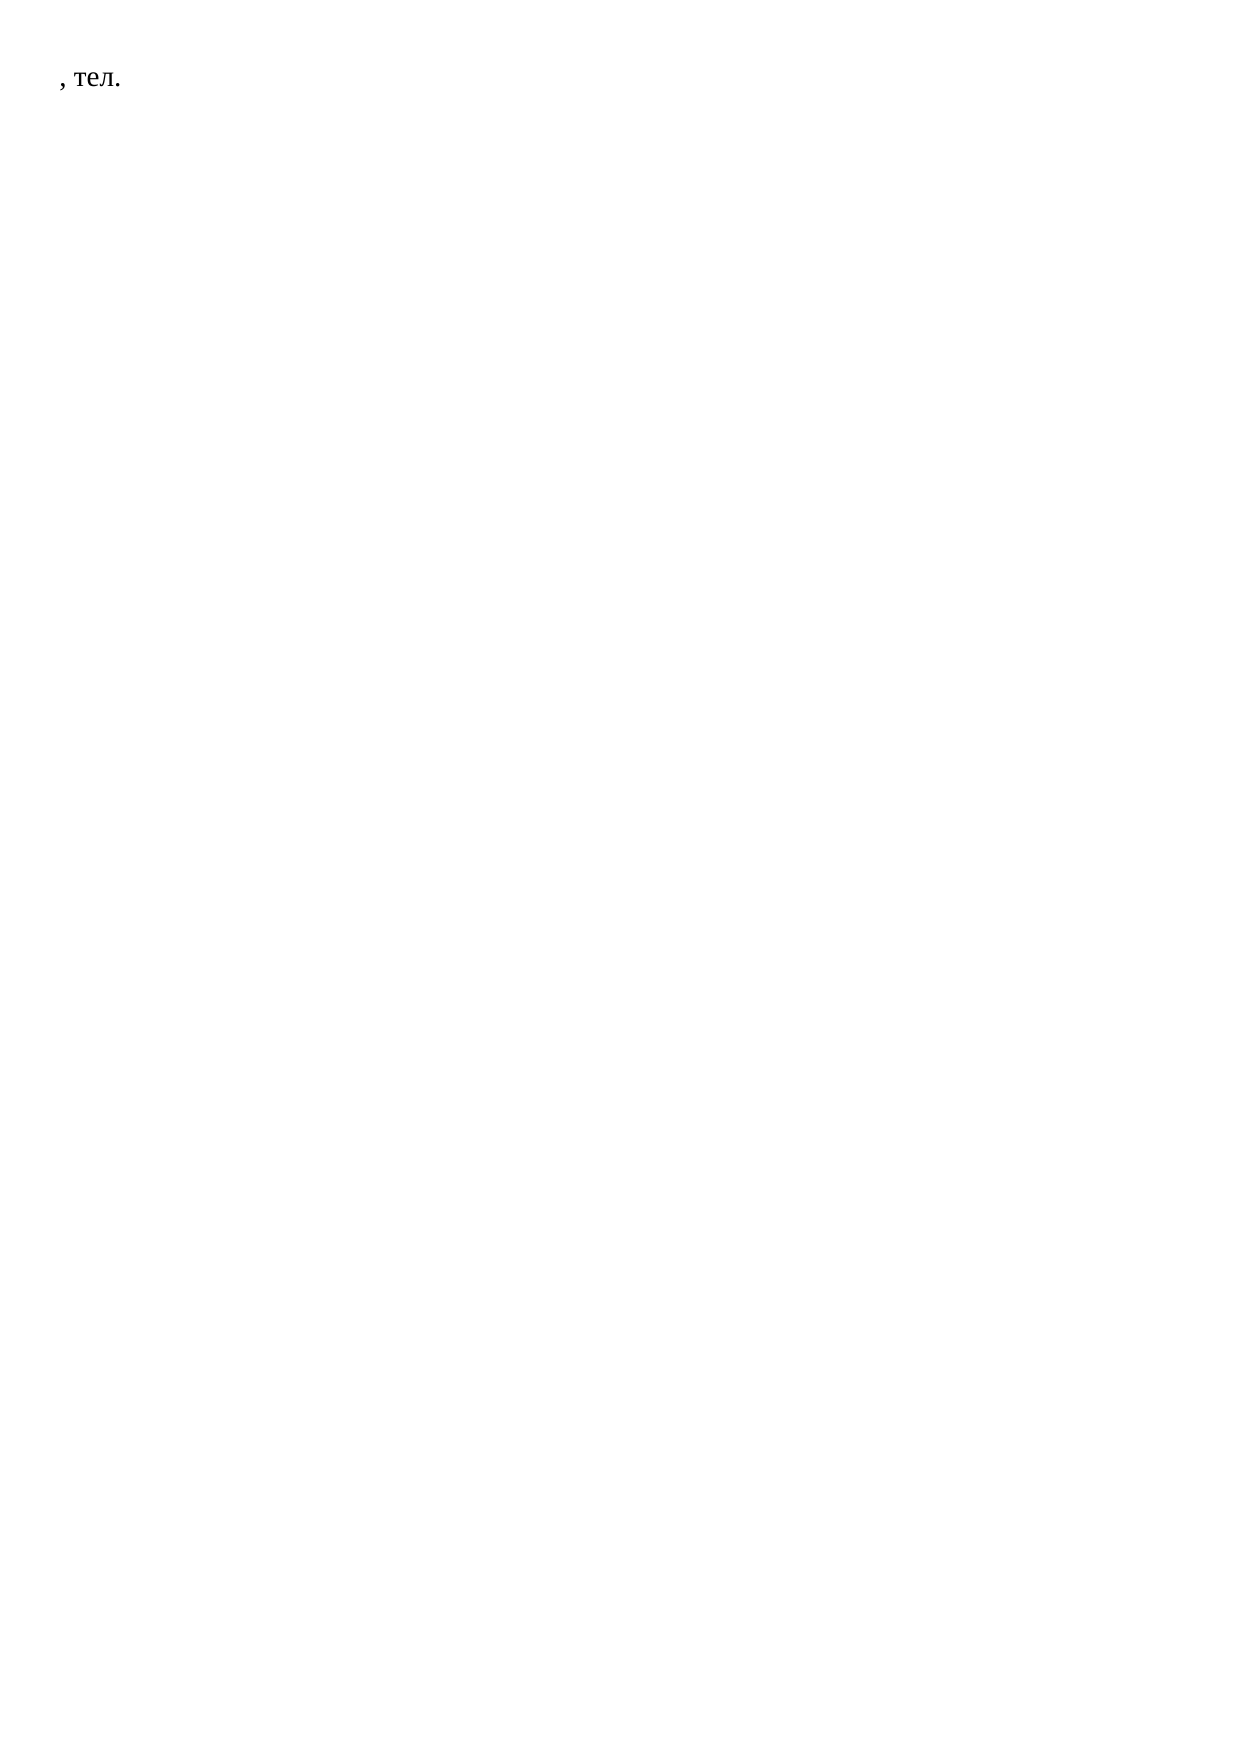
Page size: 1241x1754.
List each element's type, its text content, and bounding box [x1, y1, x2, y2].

table_cell , тел. [59, 59, 1181, 95]
